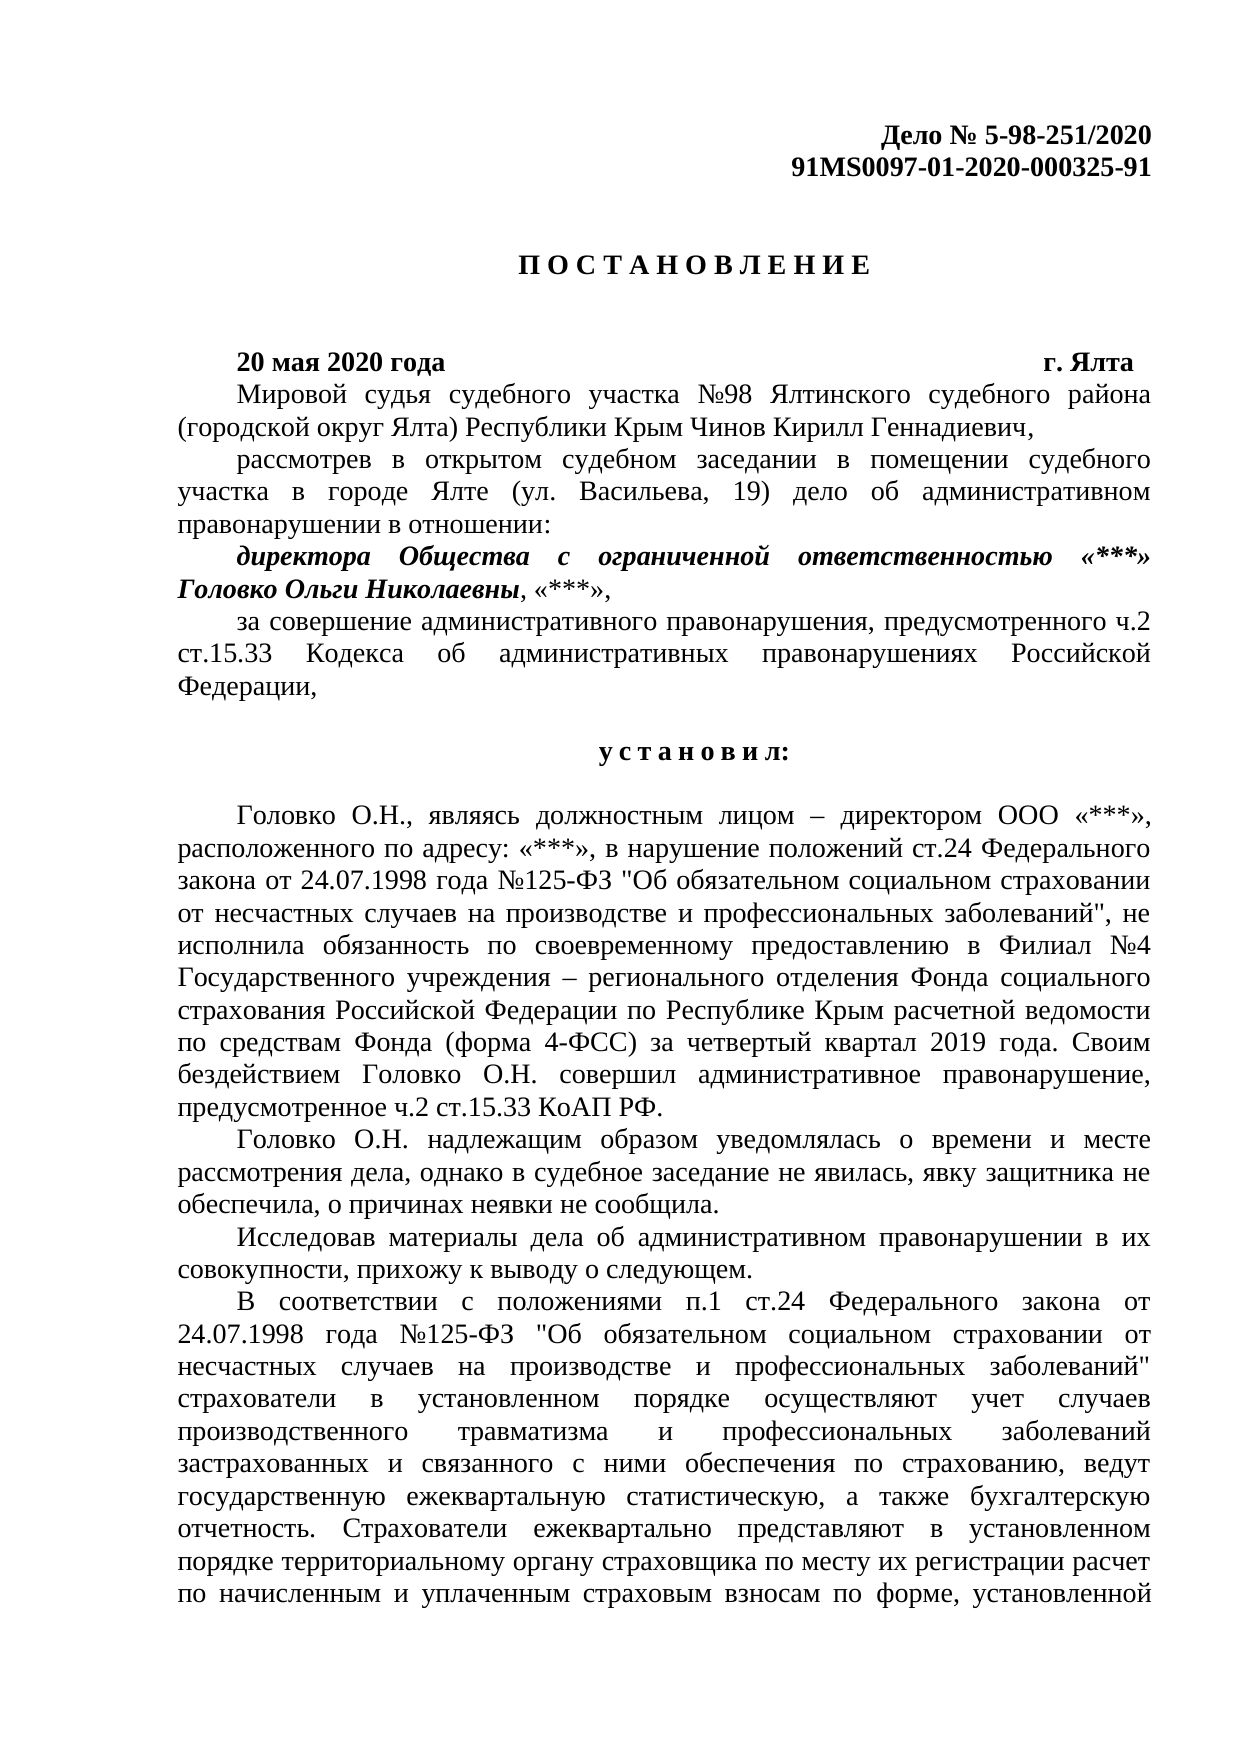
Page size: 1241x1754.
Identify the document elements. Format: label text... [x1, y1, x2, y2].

text за совершение административного правонарушения, предусмотренного ч.2 ст.15.33 Кодекса об административных правонарушениях Российской Федерации, [177, 604, 1152, 701]
text Головко О.Н., являясь должностным лицом – директором ООО «***», расположенного по адресу: «***», в нарушение положений ст.24 Федерального закона от 24.07.1998 года №125-ФЗ "Об обязательном социальном страховании от несчастных случаев на производстве и профессиональных заболеваний", не исполнила обязанность по своевременному предоставлению в Филиал №4 Государственного учреждения – регионального отделения Фонда социального страхования Российской Федерации по Республике Крым расчетной ведомости по средствам Фонда (форма 4-ФСС) за четвертый квартал 2019 года. Своим бездействием Головко О.Н. совершил административное правонарушение, предусмотренное ч.2 ст.15.33 КоАП РФ. [177, 798, 1152, 1122]
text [177, 1284, 1152, 1608]
text Головко О.Н. надлежащим образом уведомлялась о времени и месте рассмотрения дела, однако в судебное заседание не явилась, явку защитника не обеспечила, о причинах неявки не сообщила. [177, 1122, 1152, 1219]
text директора Общества с ограниченной ответственностью «***» Головко Ольги Николаевны, «***», [177, 539, 1152, 604]
text П О С Т А Н О В Л Е Н И Е [177, 248, 1152, 280]
text Мировой судья судебного участка №98 Ялтинского судебного района (городской округ Ялта) Республики Крым Чинов Кирилл Геннадиевич, [177, 377, 1152, 442]
text 20 мая 2020 года г. Ялта [177, 345, 1152, 377]
text установил: [177, 734, 1152, 766]
text рассмотрев в открытом судебном заседании в помещении судебного участка в городе Ялте (ул. Васильева, 19) дело об административном правонарушении в отношении: [177, 442, 1152, 539]
text Исследовав материалы дела об административном правонарушении в их совокупности, прихожу к выводу о следующем. [177, 1219, 1152, 1284]
text Дело № 5-98-251/2020 [177, 118, 1152, 151]
text 91MS0097-01-2020-000325-91 [177, 151, 1152, 183]
